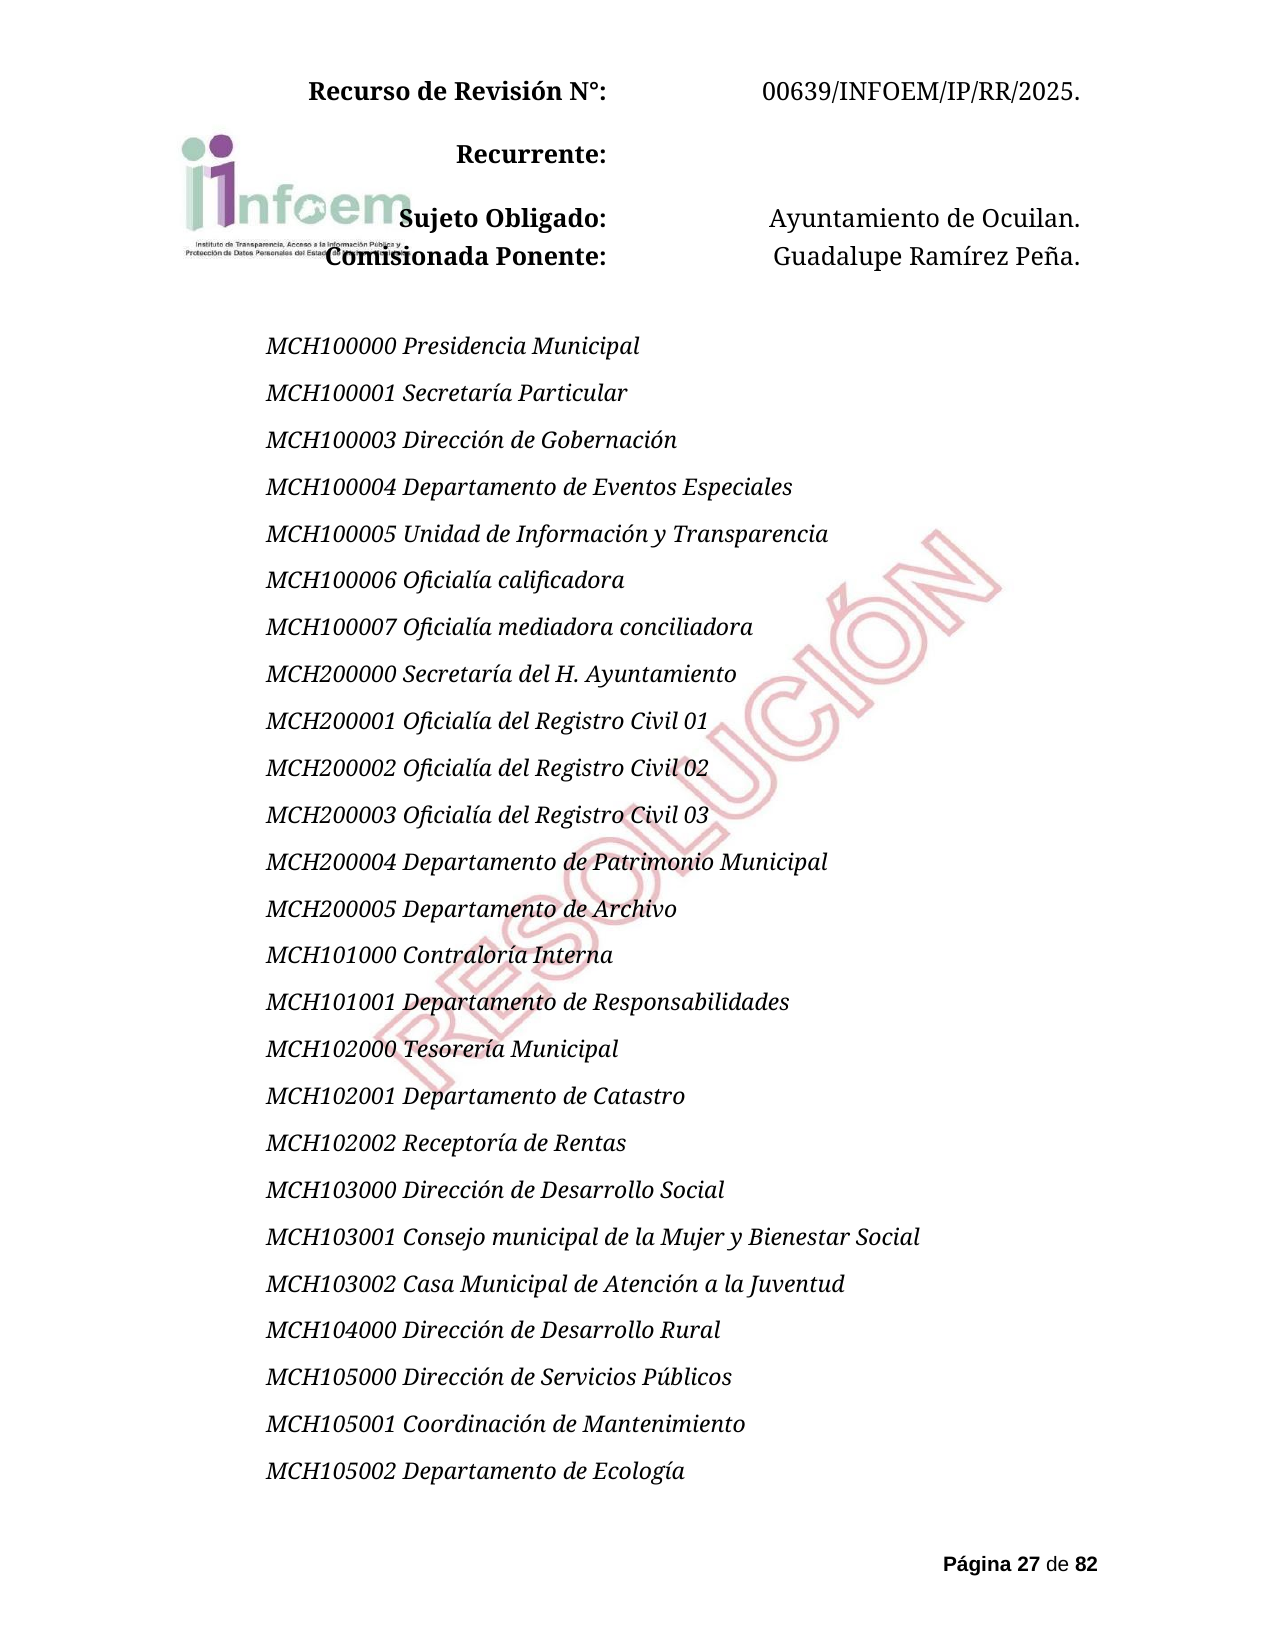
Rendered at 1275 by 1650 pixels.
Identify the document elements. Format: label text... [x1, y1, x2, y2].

text MCH101000 Contraloría Interna [266, 939, 1004, 971]
text MCH200005 Departamento de Archivo [266, 893, 1004, 924]
text MCH200004 Departamento de Patrimonio Municipal [266, 846, 1004, 877]
picture [766, 83, 772, 99]
picture [1000, 83, 1005, 91]
text MCH103002 Casa Municipal de Atención a la Juventud [266, 1268, 1004, 1299]
text MCH105001 Coordinación de Mantenimiento [266, 1408, 1004, 1439]
text MCH102001 Departamento de Catastro [266, 1080, 1004, 1111]
picture [923, 82, 933, 96]
picture [989, 82, 997, 99]
text MCH100000 Presidencia Municipal [266, 330, 1004, 361]
picture [780, 83, 786, 99]
text MCH100006 Oficialía calificadora [266, 564, 1004, 596]
text MCH104000 Dirección de Desarrollo Rural [266, 1314, 1004, 1346]
text MCH100001 Secretaría Particular [266, 377, 1004, 408]
picture [793, 90, 799, 99]
picture [961, 83, 966, 92]
text MCH200000 Secretaría del H. Ayuntamiento [266, 658, 1004, 689]
picture [854, 82, 862, 94]
text MCH102002 Receptoría de Rentas [266, 1127, 1004, 1158]
text MCH105000 Dirección de Servicios Públicos [266, 1361, 1004, 1393]
text MCH200002 Oficialía del Registro Civil 02 [266, 752, 1004, 783]
picture [821, 83, 827, 92]
text MCH101001 Departamento de Responsabilidades [266, 986, 1004, 1018]
text MCH100007 Oficialía mediadora conciliadora [266, 611, 1004, 643]
text MCH200003 Oficialía del Registro Civil 03 [266, 799, 1004, 830]
picture [68, 82, 1275, 1503]
text MCH100003 Dirección de Gobernación [266, 424, 1004, 455]
text MCH100005 Unidad de Información y Transparencia [266, 518, 1004, 549]
text MCH103000 Dirección de Desarrollo Social [266, 1174, 1004, 1205]
text MCH102000 Tesorería Municipal [266, 1033, 1004, 1064]
text MCH105002 Departamento de Ecología [266, 1455, 1004, 1486]
text MCH200001 Oficialía del Registro Civil 01 [266, 705, 1004, 736]
picture [886, 83, 896, 99]
picture [984, 83, 989, 91]
text MCH103001 Consejo municipal de la Mujer y Bienestar Social [266, 1221, 1004, 1252]
picture [576, 82, 584, 94]
text MCH100004 Departamento de Eventos Especiales [266, 471, 1004, 502]
picture [1036, 83, 1042, 99]
